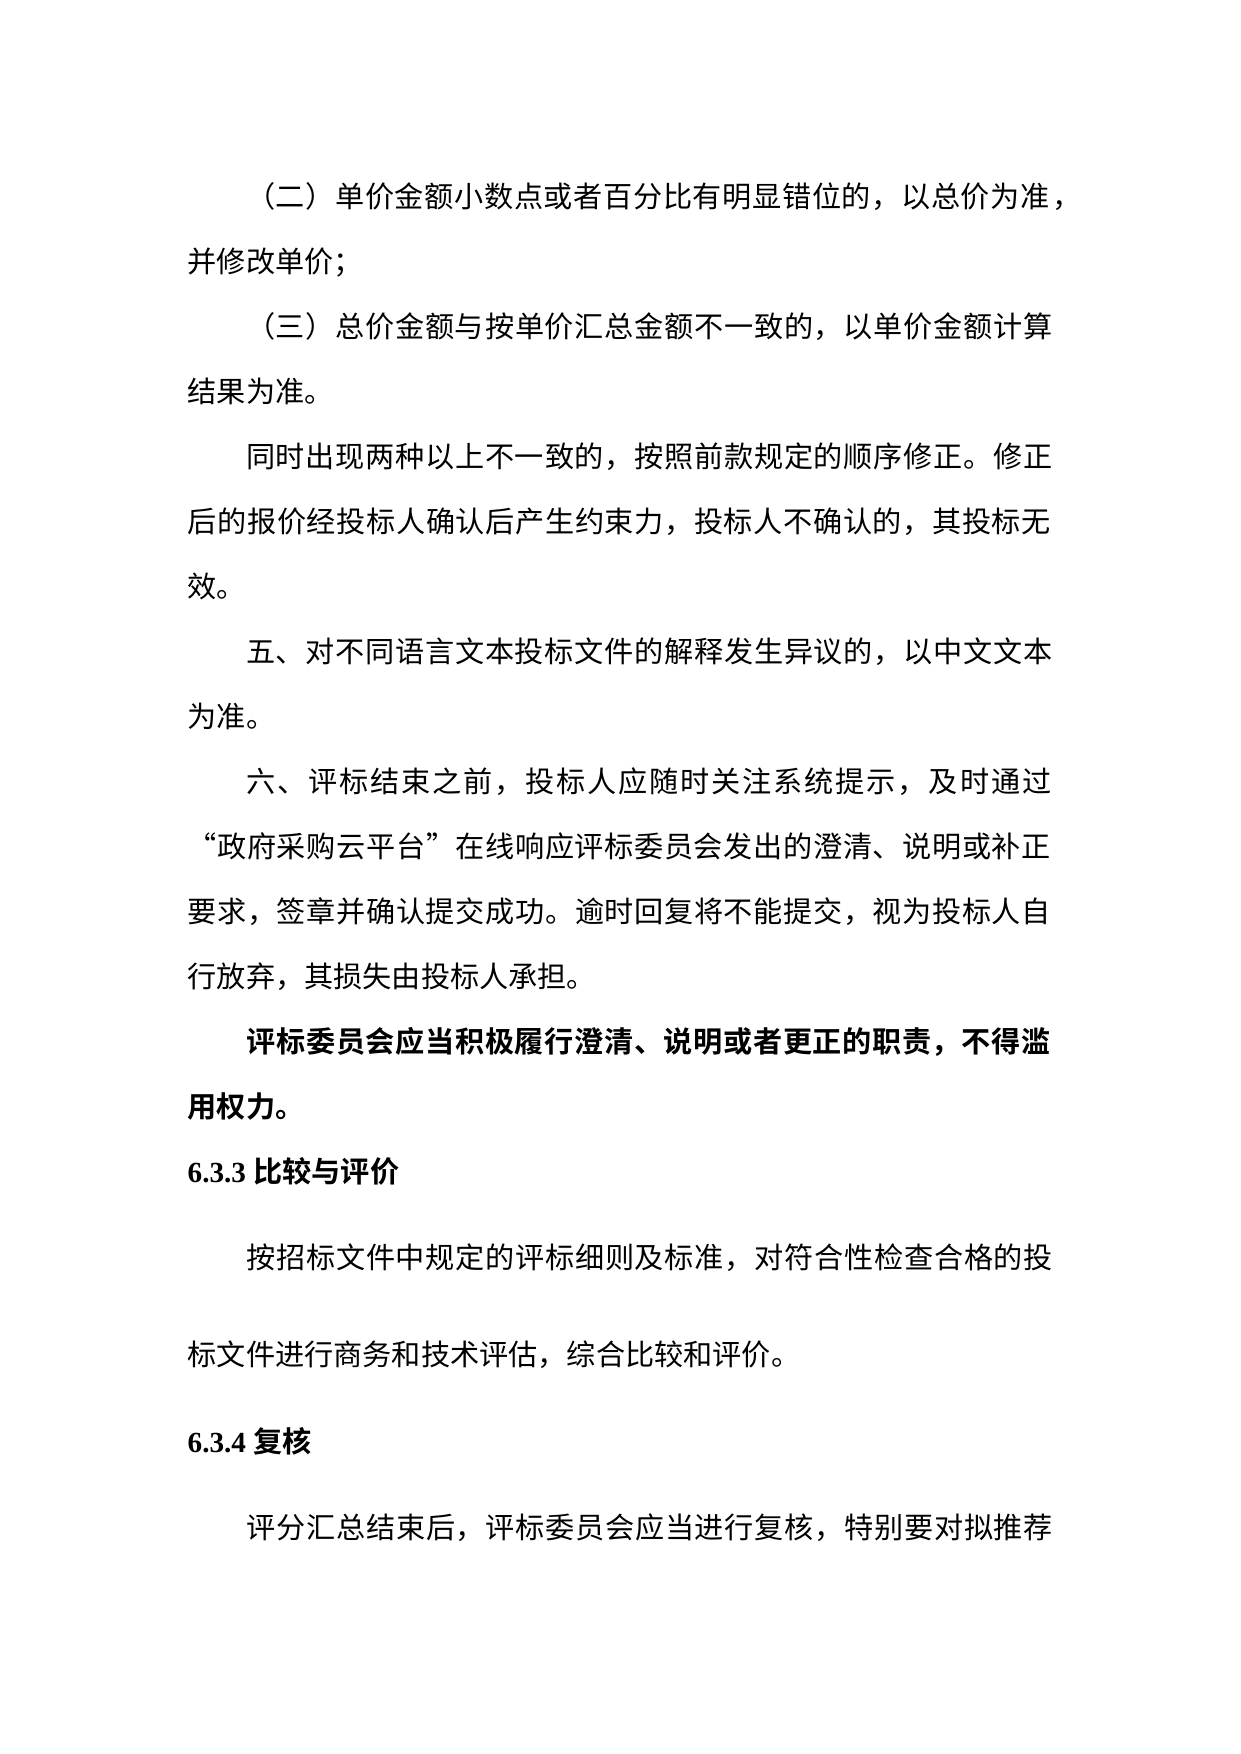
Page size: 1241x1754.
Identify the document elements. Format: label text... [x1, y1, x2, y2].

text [187, 1493, 1053, 1558]
text 五、对不同语言文本投标文件的解释发生异议的，以中文文本为准。 [187, 617, 1053, 747]
text （三）总价金额与按单价汇总金额不一致的，以单价金额计算结果为准。 [187, 292, 1053, 422]
list 比较与评价 [187, 1137, 1053, 1202]
text 同时出现两种以上不一致的，按照前款规定的顺序修正。修正后的报价经投标人确认后产生约束力，投标人不确认的，其投标无效。 [187, 422, 1053, 617]
text 评标委员会应当积极履行澄清、说明或者更正的职责，不得滥用权力。 [187, 1007, 1053, 1137]
text 按招标文件中规定的评标细则及标准，对符合性检查合格的投标文件进行商务和技术评估，综合比较和评价。 [187, 1223, 1053, 1386]
text （二）单价金额小数点或者百分比有明显错位的，以总价为准，并修改单价； [187, 162, 1053, 292]
list 复核 [187, 1407, 1053, 1472]
text 六、评标结束之前，投标人应随时关注系统提示，及时通过“政府采购云平台”在线响应评标委员会发出的澄清、说明或补正要求，签章并确认提交成功。逾时回复将不能提交，视为投标人自行放弃，其损失由投标人承担。 [187, 747, 1053, 1007]
